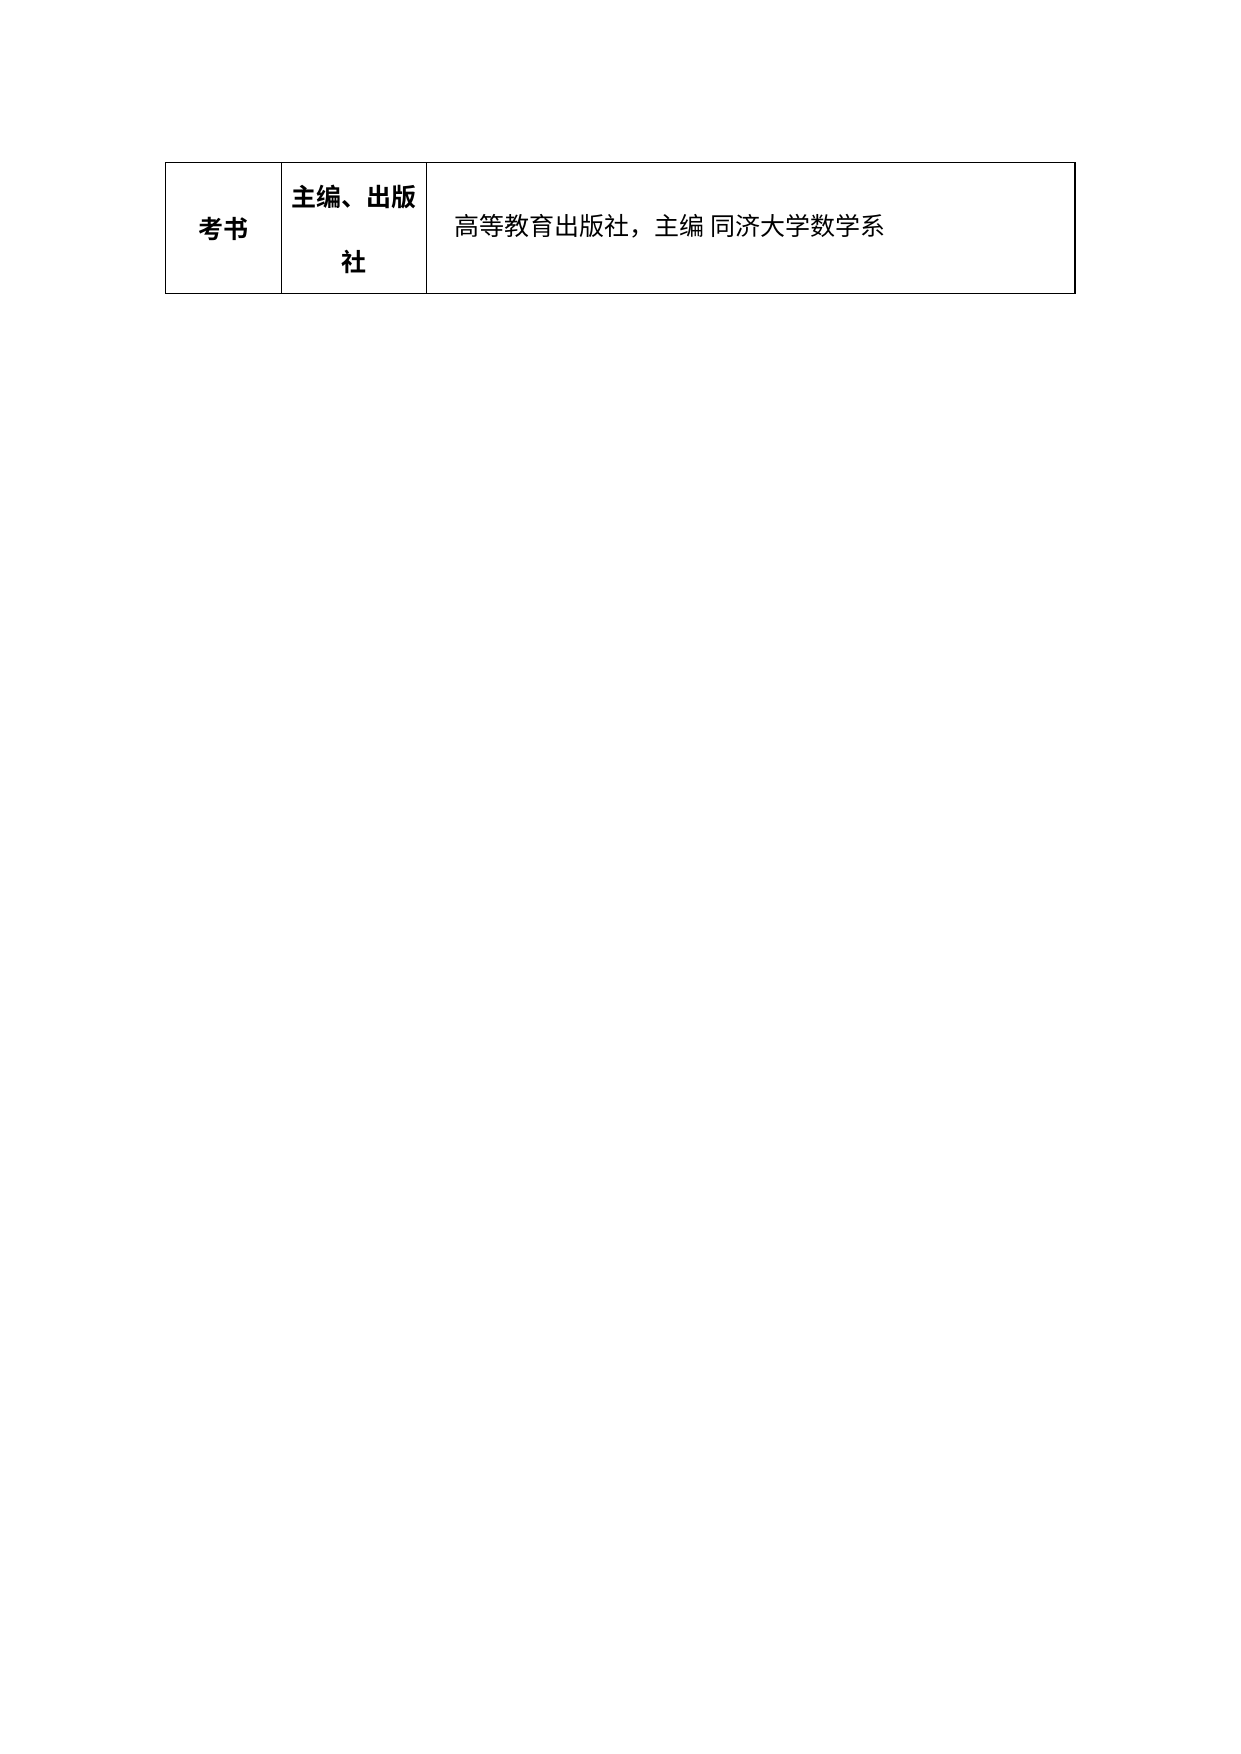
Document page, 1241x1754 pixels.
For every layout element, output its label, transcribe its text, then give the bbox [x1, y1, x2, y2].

table_cell 主编、出版社 [282, 163, 426, 293]
table_cell 高等教育出版社，主编 同济大学数学系 [427, 163, 1074, 293]
table_cell 教材或参考书 [166, 163, 281, 293]
